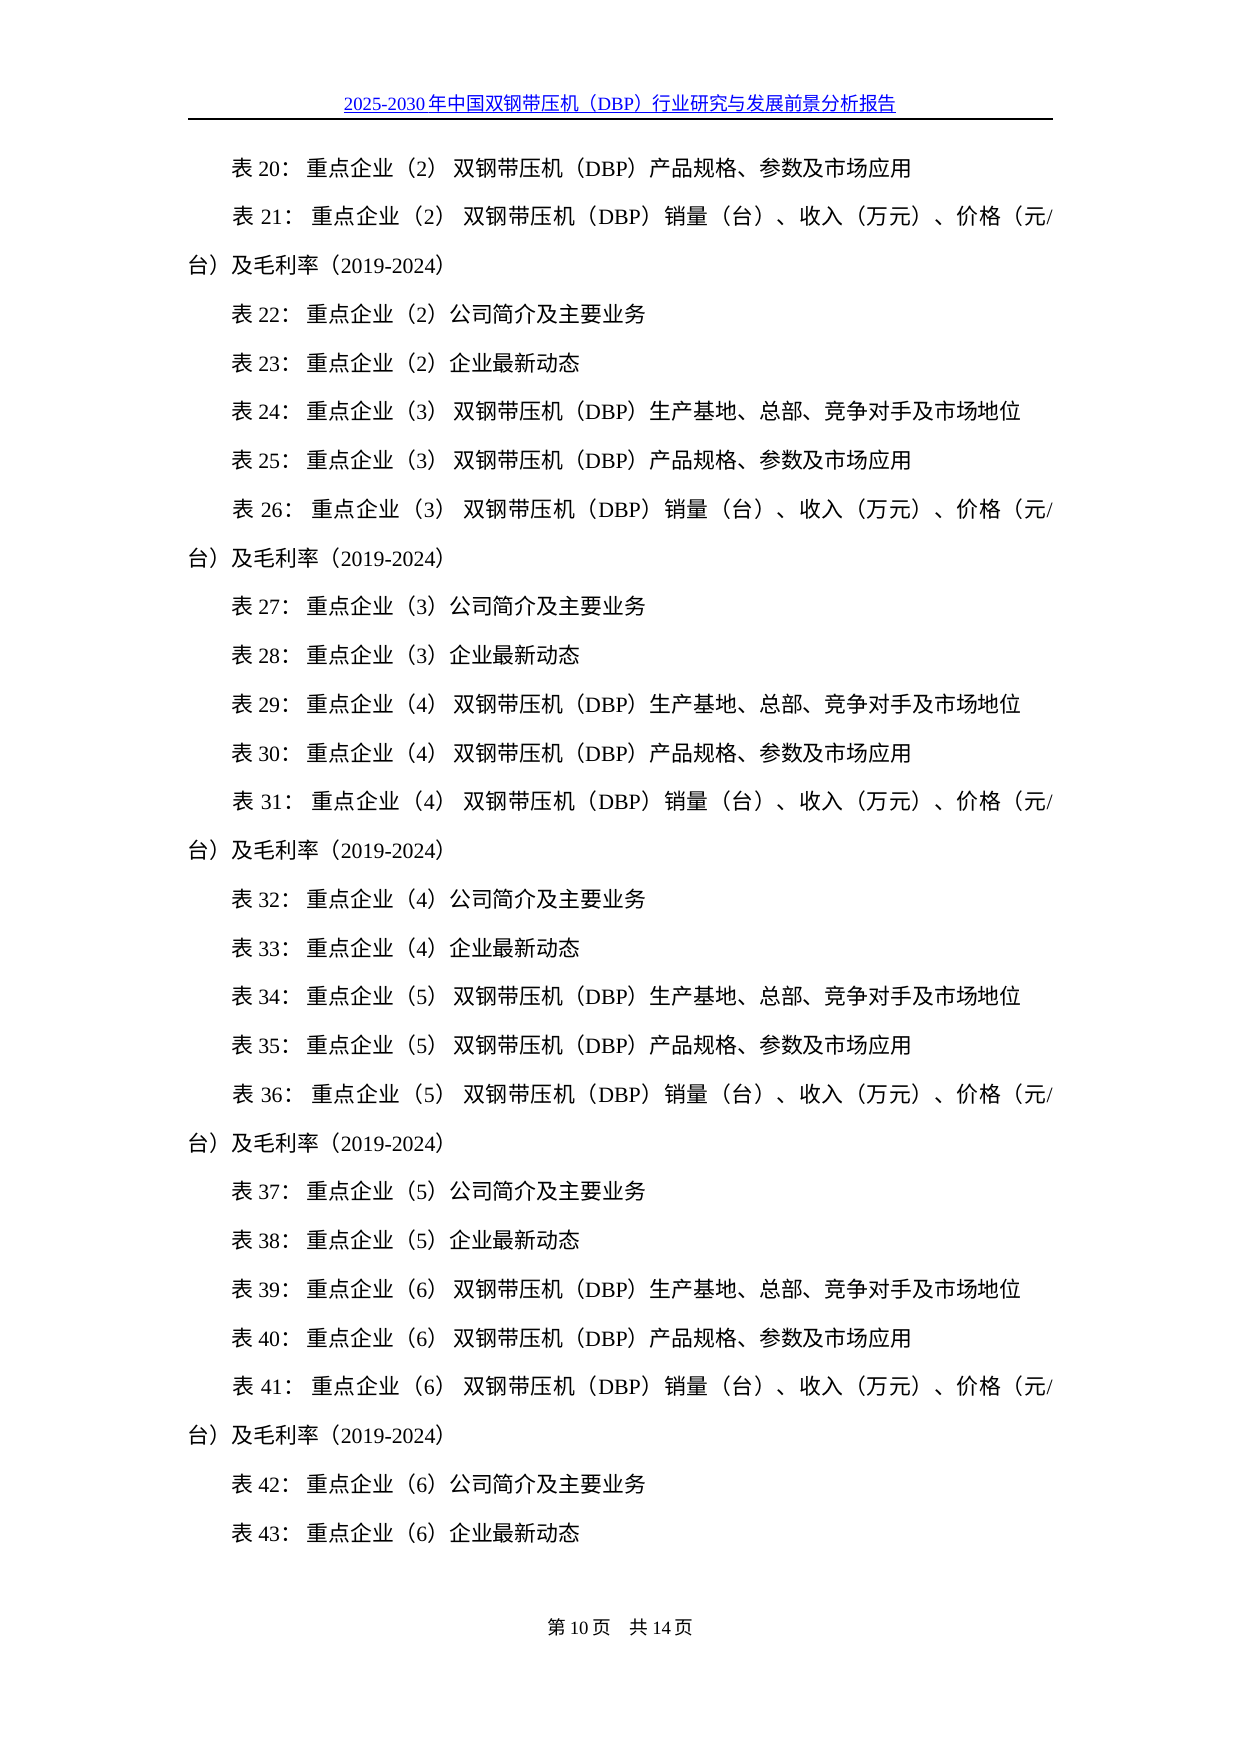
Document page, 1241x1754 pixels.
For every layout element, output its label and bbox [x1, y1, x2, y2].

text [187, 150, 1053, 1548]
